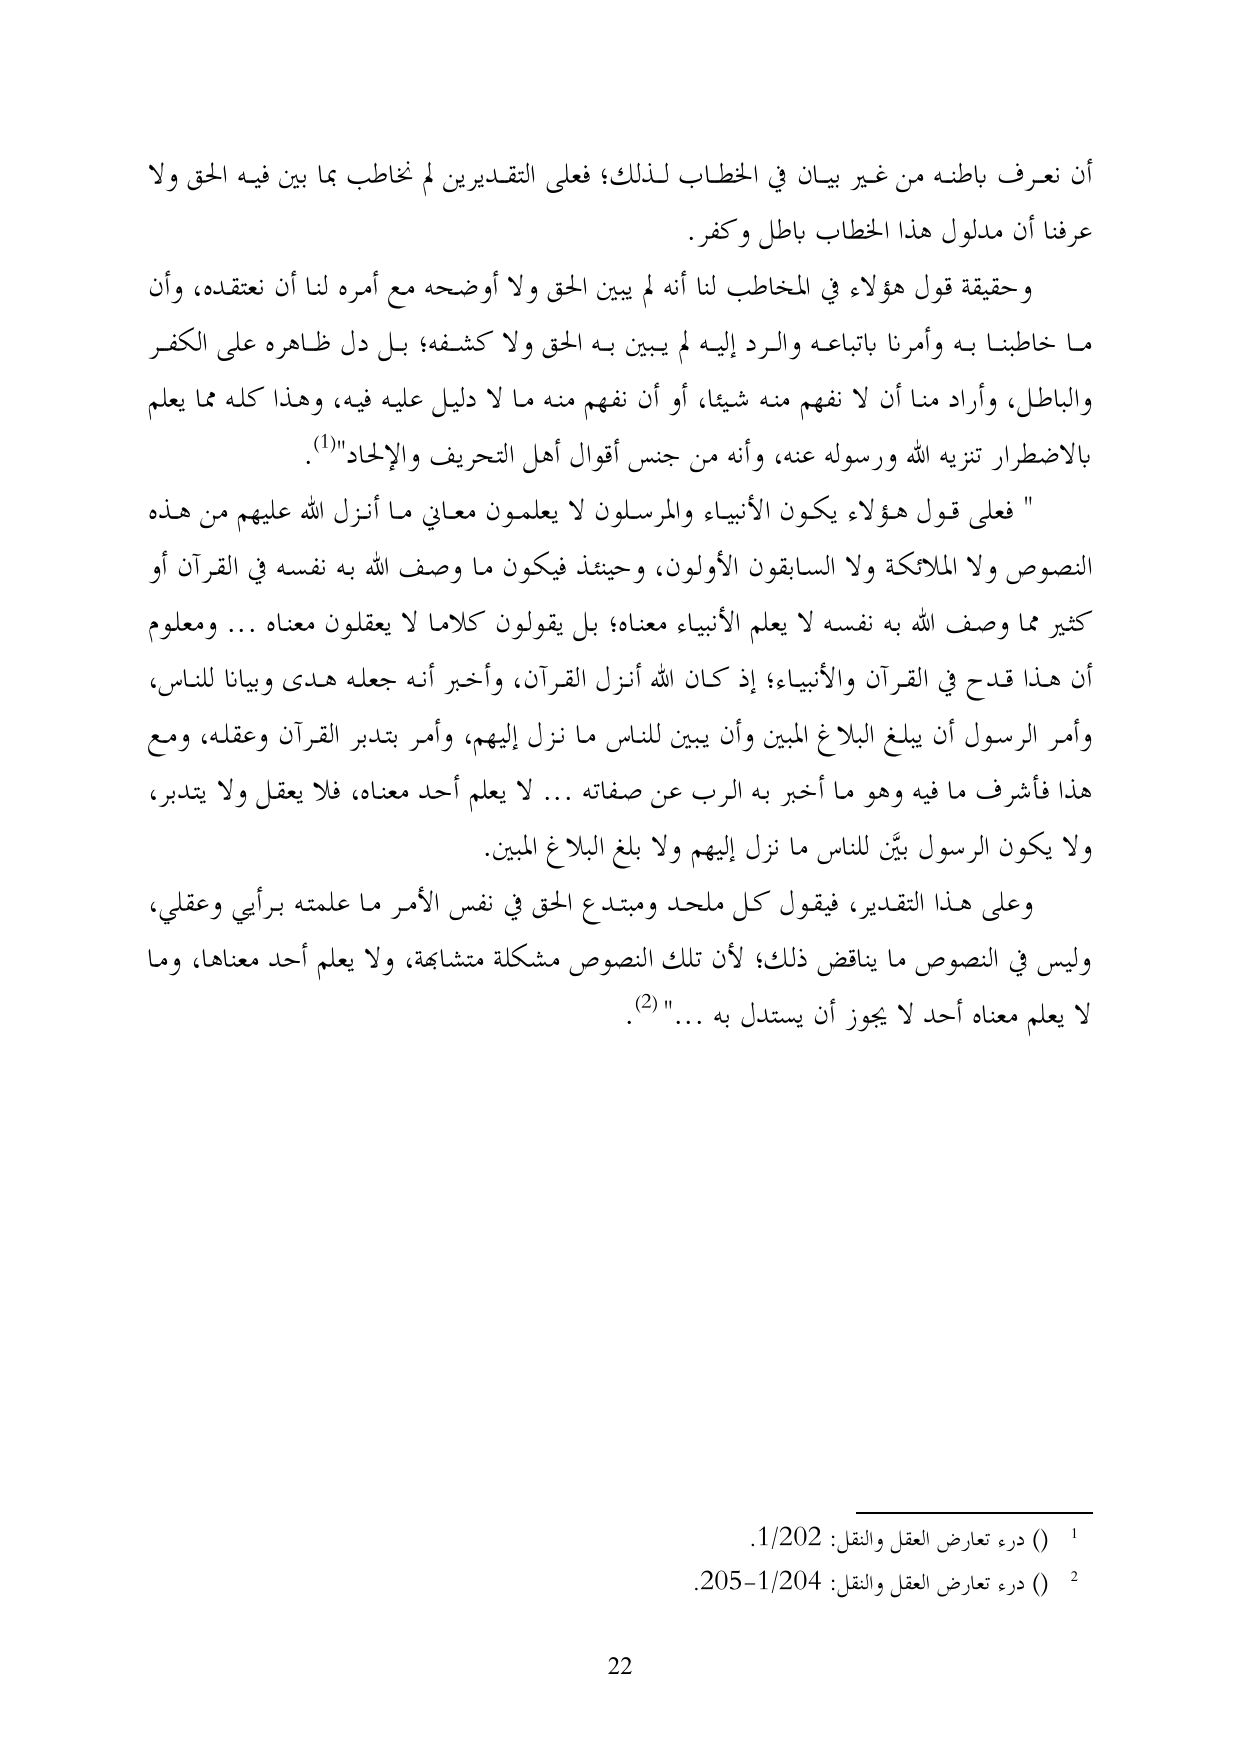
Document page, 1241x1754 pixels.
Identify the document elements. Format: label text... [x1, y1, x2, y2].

text وحقيقة قول هؤلاء في المخاطب لنا أنه لم يبين الحق ولا أوضحه مع أمره لنا أن نعتقده، وأن ما خاطبنا به وأمرنا باتباعه والرد إليه لم يبين به الحق ولا كشفه؛ بل دل ظاهره على الكفر والباطل، وأراد منا أن لا نفهم منه شيئا، أو أن نفهم منه ما لا دليل عليه فيه، وهذا كله مما يعلم بالاضطرار تنزيه الله ورسوله عنه، وأنه من جنس أقوال أهل التحريف والإلحاد"(). [148, 260, 1092, 484]
text وعلى هذا التقدير، فيقول كل ملحد ومبتدع الحق في نفس الأمر ما علمته برأيي وعقلي، وليس في النصوص ما يناقض ذلك؛ لأن تلك النصوص مشكلة متشابهة، ولا يعلم أحد معناها، وما لا يعلم معناه أحد لا يجوز أن يستدل به ..." (). [148, 876, 1092, 1044]
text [148, 148, 1092, 260]
text " فعلى قول هؤلاء يكون الأنبياء والمرسلون لا يعلمون معاني ما أنزل الله عليهم من هذه النصوص ولا الملائكة ولا السابقون الأولون، وحينئذ فيكون ما وصف الله به نفسه في القرآن أو كثير مما وصف الله به نفسه لا يعلم الأنبياء معناه؛ بل يقولون كلاما لا يعقلون معناه ... ومعلوم أن هذا قدح في القرآن والأنبياء؛ إذ كان الله أنزل القرآن، وأخبر أنه جعله هدى وبيانا للناس، وأمر الرسول أن يبلغ البلاغ المبين وأن يبين للناس ما نزل إليهم، وأمر بتدبر القرآن وعقله، ومع هذا فأشرف ما فيه وهو ما أخبر به الرب عن صفاته ... لا يعلم أحد معناه، فلا يعقل ولا يتدبر، ولا يكون الرسول بيَّن للناس ما نزل إليهم ولا بلغ البلاغ المبين. [148, 484, 1092, 876]
